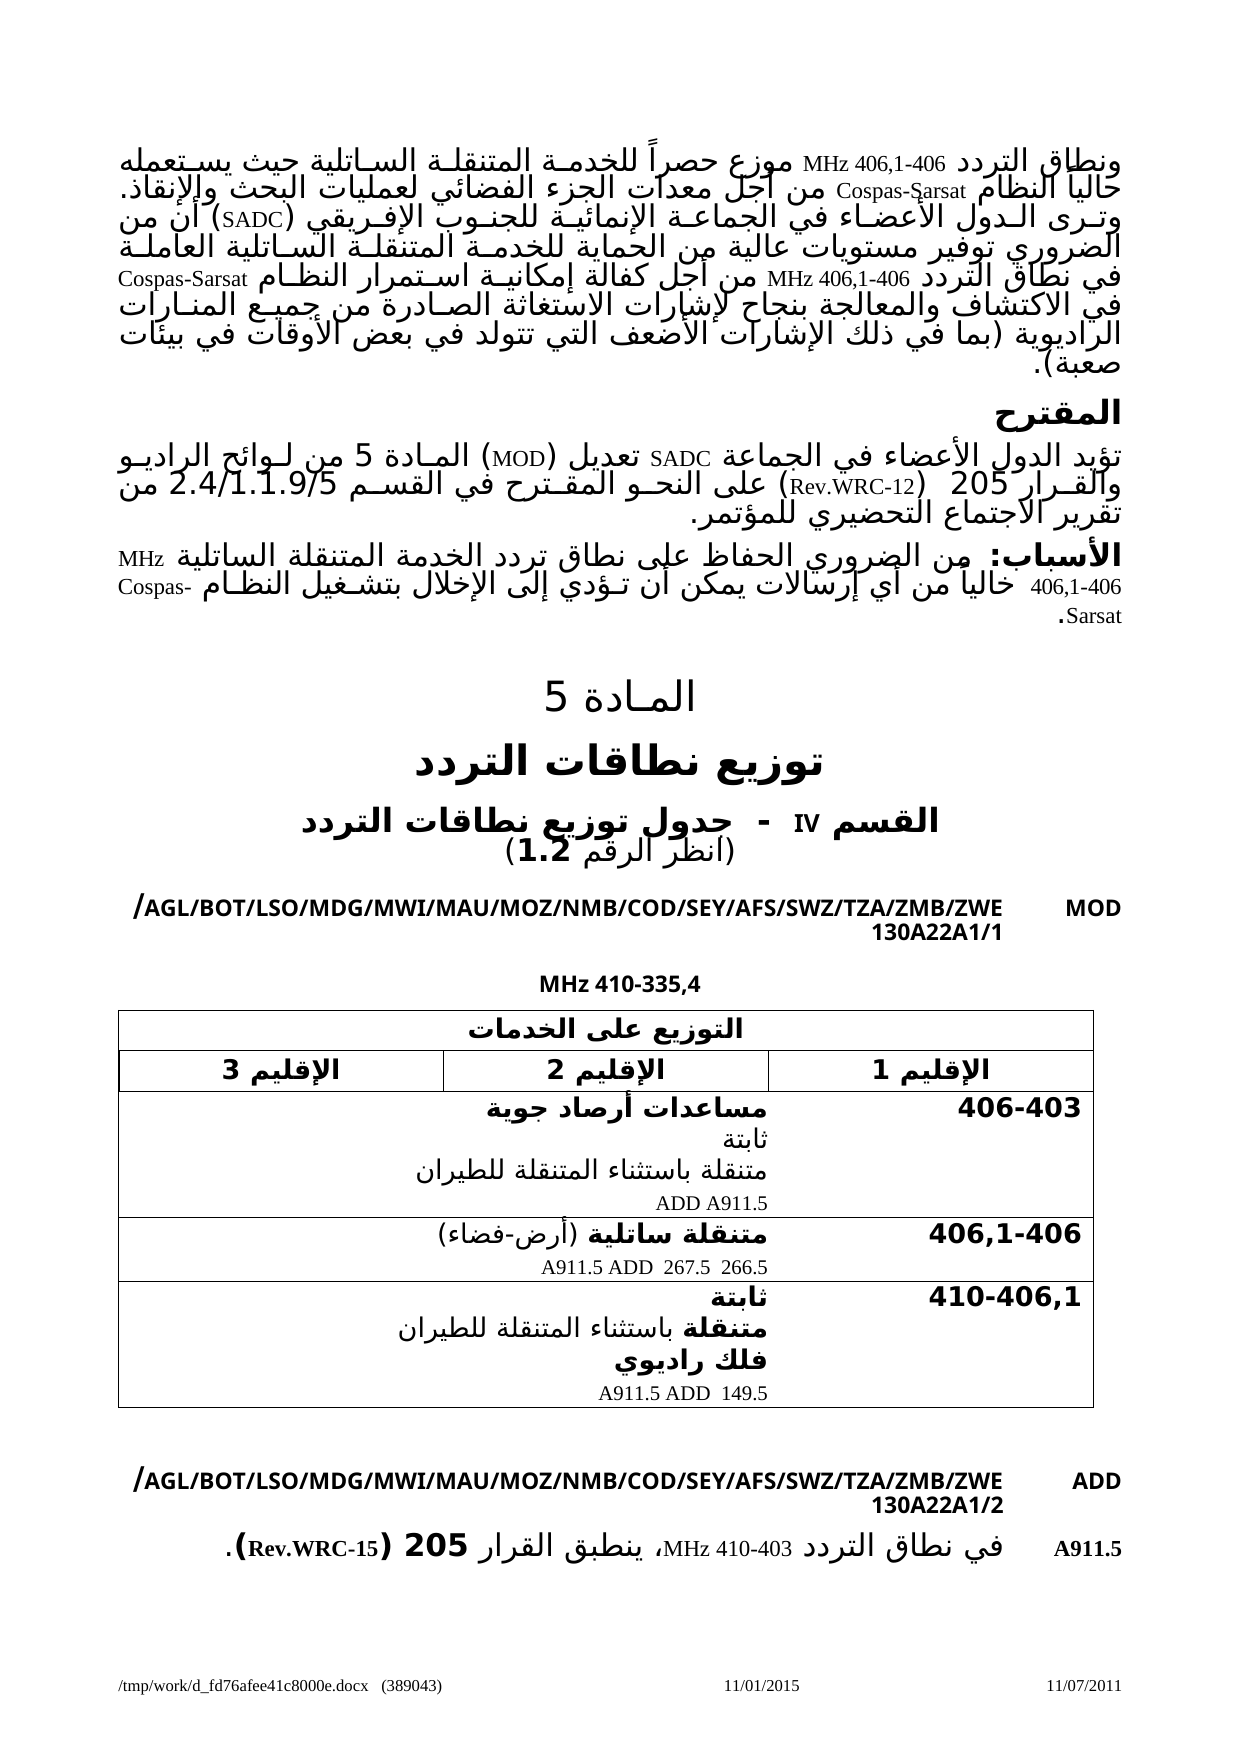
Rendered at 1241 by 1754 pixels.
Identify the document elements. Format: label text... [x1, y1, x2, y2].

title توزيع نطاقات التردد [471, 744, 1122, 783]
text ونطاق التردد MHz 406,1-406 موزع حصراً للخدمة المتنقلة الساتلية حيث يستعمله حالياً النظام Cospas-Sarsat من أجل معدات الجزء الفضائي لعمليات البحث والإنقاذ. وترى الدول الأعضاء في الجماعة الإنمائية للجنوب الإفريقي (SADC) أن من الضروري توفير مستويات عالية من الحماية للخدمة المتنقلة الساتلية العاملة في نطاق التردد MHz 406,1-406 من أجل كفالة إمكانية استمرار النظام Cospas-Sarsat في الاكتشاف والمعالجة بنجاح لإشارات الاستغاثة الصادرة من جميع المنارات الراديوية (بما في ذلك الإشارات الأضعف التي تتولد في بعض الأوقات في بيئات صعبة). [118, 148, 1122, 381]
text A911.5 في نطاق التردد MHz 410-403، ينطبق القرار 205 (Rev.WRC-15). [838, 1533, 1122, 1562]
subtitle المقترح [1027, 400, 1122, 431]
text A911.5 في نطاق التردد MHz 410-403، ينطبق القرار 205 (Rev.WRC-15). [118, 1533, 539, 1562]
text A911.5 في نطاق التردد MHz 410-403، ينطبق القرار 205 (Rev.WRC-15). [581, 1533, 861, 1562]
title MHz 410-335,4 [118, 972, 1122, 997]
subtitle المقترح [118, 400, 1102, 431]
table_header التوزيع على الخدمات [119, 1011, 1093, 1050]
text ADD AGL/BOT/LSO/MDG/MWI/MAU/MOZ/NMB/COD/SEY/AFS/SWZ/TZA/ZMB/ZWE/ 130A22A1/2 [118, 1466, 1122, 1520]
text الأسباب: من الضروري الحفاظ على نطاق تردد الخدمة المتنقلة الساتلية MHz 406,1-406 خالياً من أي إرسالات يمكن أن تؤدي إلى الإخلال بتشغيل النظام Cospas-Sarsat. [118, 543, 1122, 631]
table_cell الإقليم 2 [444, 1051, 768, 1091]
table_cell 406,1-406 متنقلة ساتلية (أرض-فضاء) 267.5 266.5 [119, 1218, 1093, 1281]
table_cell الإقليم 3 [120, 1051, 443, 1091]
table_cell 410-406,1 ثابتة متنقلة باستثناء المتنقلة للطيران فلك راديوي 149.5 [119, 1282, 1093, 1407]
table_cell الإقليم 1 [769, 1051, 1093, 1091]
text MOD AGL/BOT/LSO/MDG/MWI/MAU/MOZ/NMB/COD/SEY/AFS/SWZ/TZA/ZMB/ZWE/ 130A22A1/1 [118, 893, 1122, 947]
text المـادة 5 [118, 681, 1122, 719]
title توزيع نطاقات التردد [118, 744, 505, 783]
table_cell 406-403 مساعدات أرصاد جوية ثابتة متنقلة باستثناء المتنقلة للطيران [119, 1092, 1093, 1217]
text تؤيد الدول الأعضاء في الجماعة SADC تعديل (MOD) المادة 5 من لوائح الراديو والقرار 205 (Rev.WRC-12) على النحو المقترح في القسم 2.4/1.1.9/5 من تقرير الاجتماع التحضيري للمؤتمر. [118, 443, 1122, 531]
text القسم IV - جدول توزيع نطاقات التردد (انظر الرقم 1.2) [118, 808, 1122, 868]
